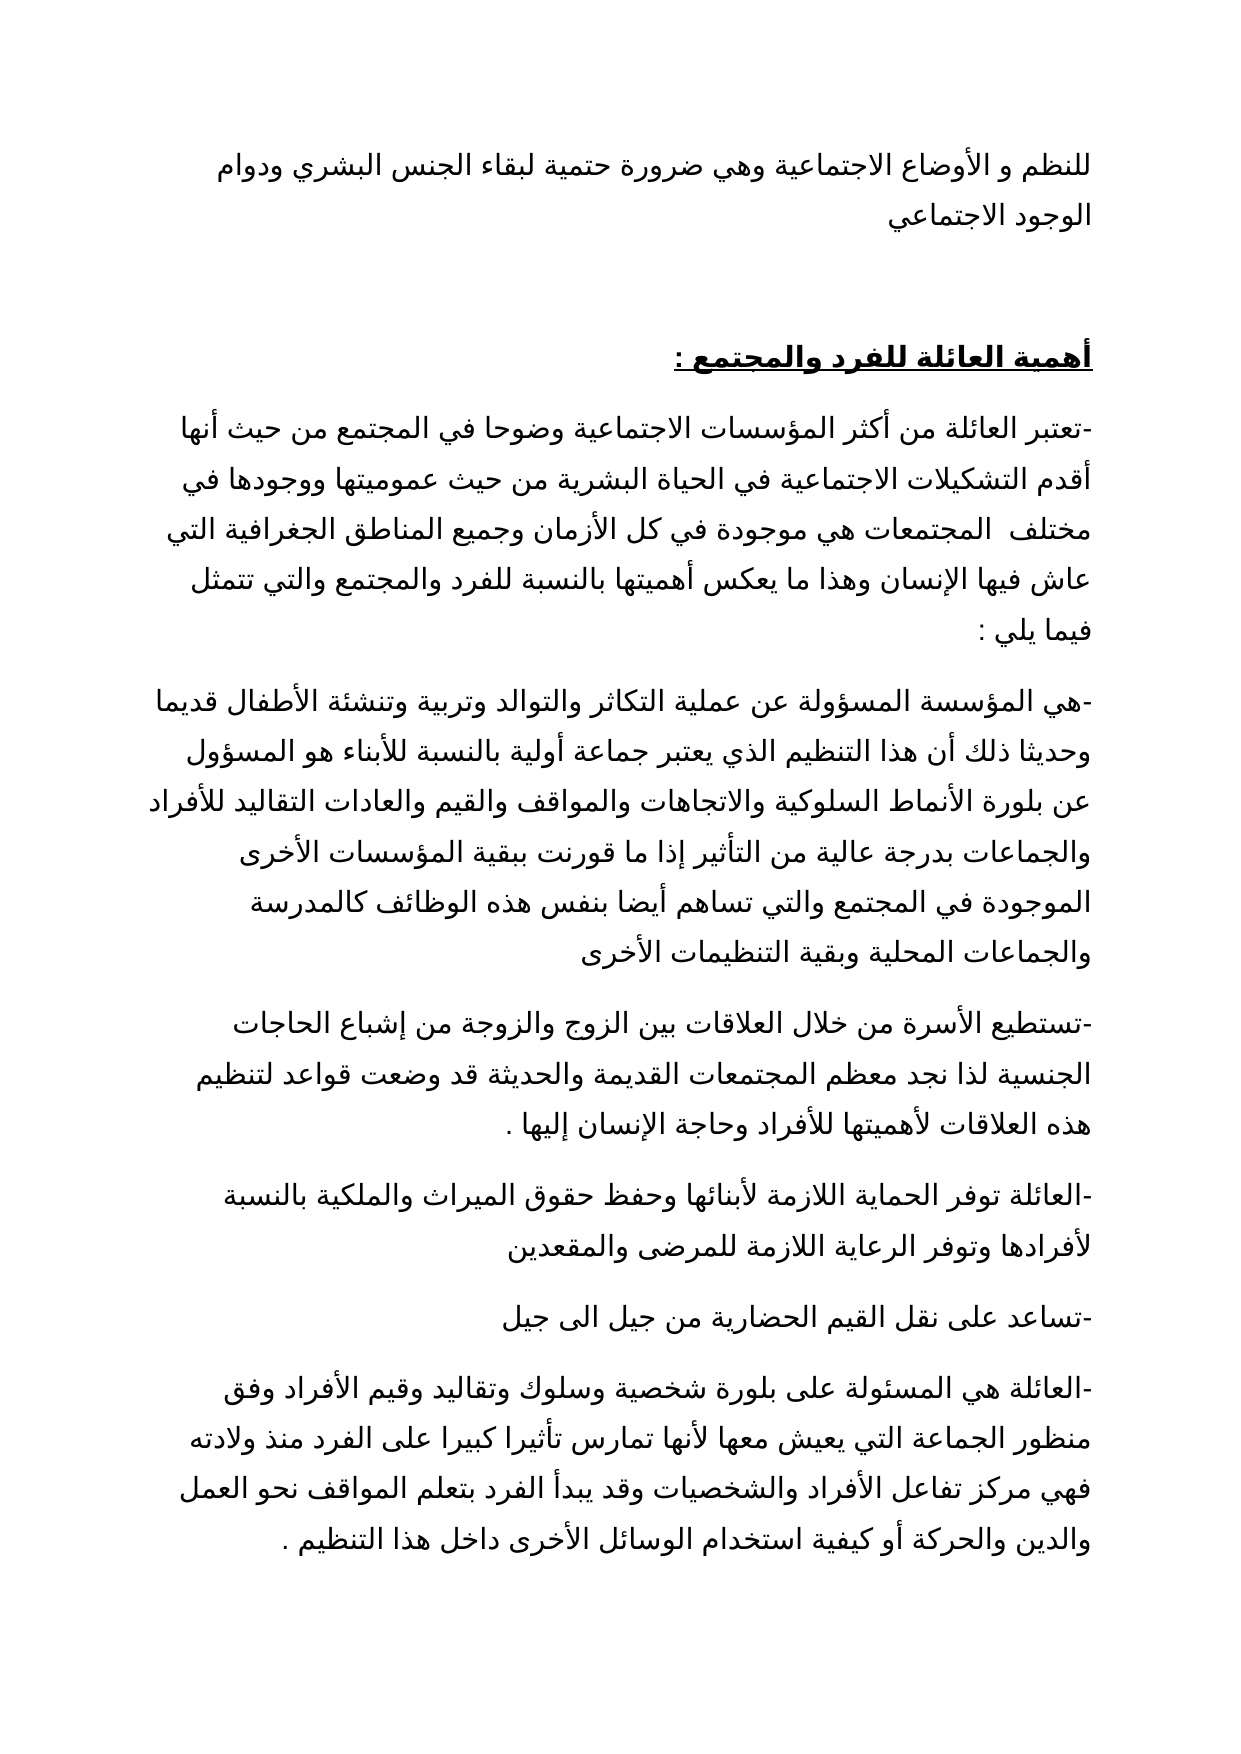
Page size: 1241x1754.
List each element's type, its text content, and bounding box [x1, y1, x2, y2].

text -العائلة هي المسئولة على بلورة شخصية وسلوك وتقاليد وقيم الأفراد وفق منظور الجماعة التي يعيش معها لأنها تمارس تأثيرا كبيرا على الفرد منذ ولادته فهي مركز تفاعل الأفراد والشخصيات وقد يبدأ الفرد بتعلم المواقف نحو العمل والدين والحركة أو كيفية استخدام الوسائل الأخرى داخل هذا التنظيم . [148, 1371, 1093, 1555]
text -هي المؤسسة المسؤولة عن عملية التكاثر والتوالد وتربية وتنشئة الأطفال قديما وحديثا ذلك أن هذا التنظيم الذي يعتبر جماعة أولية بالنسبة للأبناء هو المسؤول عن بلورة الأنماط السلوكية والاتجاهات والمواقف والقيم والعادات التقاليد للأفراد والجماعات بدرجة عالية من التأثير إذا ما قورنت ببقية المؤسسات الأخرى الموجودة في المجتمع والتي تساهم أيضا بنفس هذه الوظائف كالمدرسة والجماعات المحلية وبقية التنظيمات الأخرى [148, 684, 1093, 969]
text -تعتبر العائلة من أكثر المؤسسات الاجتماعية وضوحا في المجتمع من حيث أنها أقدم التشكيلات الاجتماعية في الحياة البشرية من حيث عموميتها ووجودها في مختلف المجتمعات هي موجودة في كل الأزمان وجميع المناطق الجغرافية التي عاش فيها الإنسان وهذا ما يعكس أهميتها بالنسبة للفرد والمجتمع والتي تتمثل فيما يلي : [148, 411, 1093, 646]
text -تساعد على نقل القيم الحضارية من جيل الى جيل [148, 1300, 1093, 1333]
text -العائلة توفر الحماية اللازمة لأبنائها وحفظ حقوق الميراث والملكية بالنسبة لأفرادها وتوفر الرعاية اللازمة للمرضى والمقعدين [148, 1178, 1093, 1262]
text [148, 148, 1093, 231]
text -تستطيع الأسرة من خلال العلاقات بين الزوج والزوجة من إشباع الحاجات الجنسية لذا نجد معظم المجتمعات القديمة والحديثة قد وضعت قواعد لتنظيم هذه العلاقات لأهميتها للأفراد وحاجة الإنسان إليها . [148, 1006, 1093, 1141]
text أهمية العائلة للفرد والمجتمع : [148, 340, 1093, 374]
